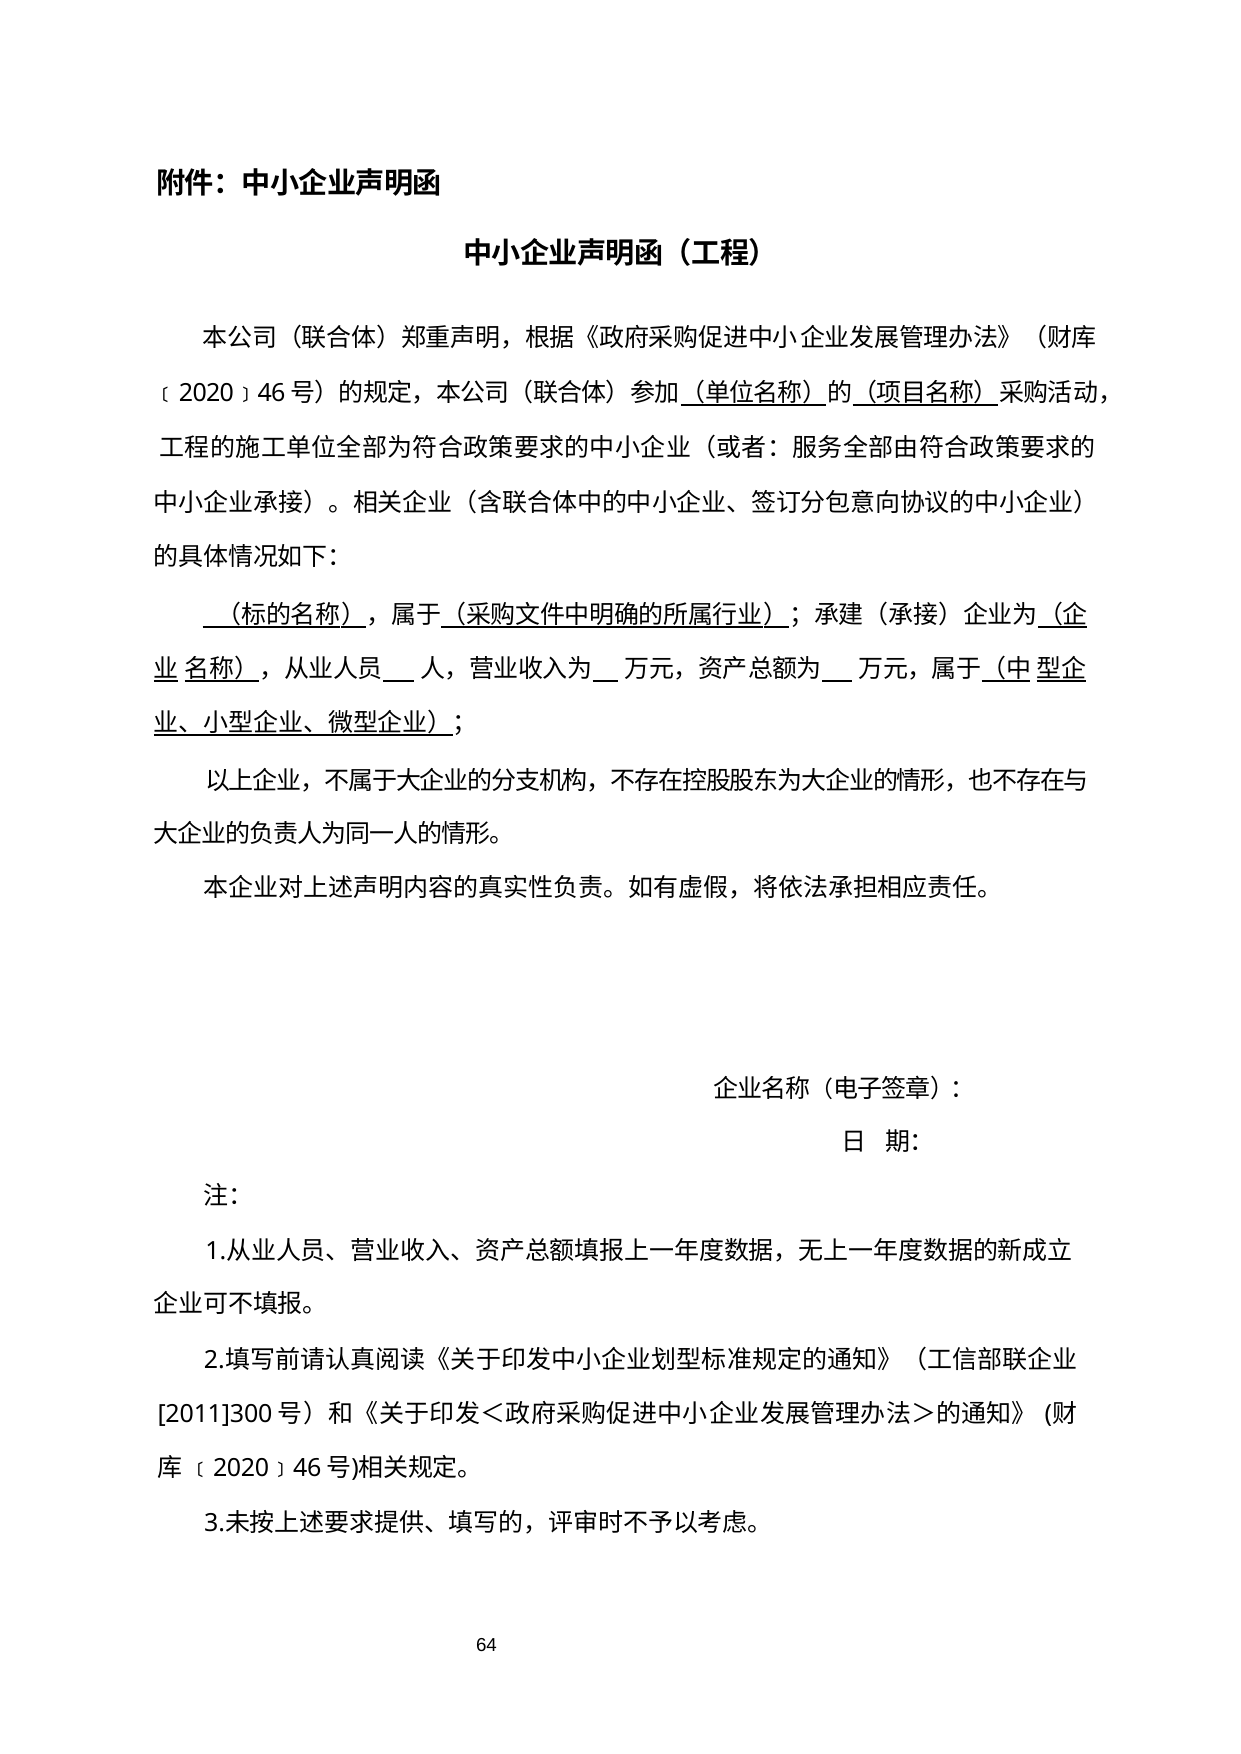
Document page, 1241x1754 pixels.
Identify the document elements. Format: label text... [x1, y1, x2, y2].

text 附件：中小企业声明函 [156, 163, 1098, 202]
text 2.填写前请认真阅读《关于印发中小企业划型标准规定的通知》（工信部联企业 [2011]300号）和《关于印发＜政府采购促进中小企业发展管理办法＞的通知》 (财库 ﹝2020﹞46号)相关规定。 [157, 1340, 1078, 1484]
text 日 期： [841, 1124, 1098, 1157]
text 注： [203, 1177, 1098, 1211]
text 以上企业，不属于大企业的分支机构，不存在控股股东为大企业的情形，也不存在与 大企业的负责人为同一人的情形。 [154, 760, 1089, 850]
text 企业名称（电子签章）： [714, 1072, 1098, 1104]
text （标的名称），属于（采购文件中明确的所属行业）；承建（承接）企业为（企业 名称），从业人员 人，营业收入为 万元，资产总额为 万元，属于（中 型企业、小型企业、微型企业）； [154, 595, 1088, 739]
text 本企业对上述声明内容的真实性负责。如有虚假，将依法承担相应责任。 [203, 870, 1098, 903]
text 中小企业声明函（工程） [463, 233, 1098, 271]
text 本公司（联合体）郑重声明，根据《政府采购促进中小企业发展管理办法》（财库 ﹝2020﹞46号）的规定，本公司（联合体）参加（单位名称）的（项目名称）采购活动， 工程的施工单位全部为符合政策要求的中小企业（或者：服务全部由符合政策要求的 中小企业承接）。相关企业（含联合体中的中小企业、签订分包意向协议的中小企业） 的具体情况如下： [154, 318, 1098, 573]
text 1.从业人员、营业收入、资产总额填报上一年度数据，无上一年度数据的新成立 企业可不填报。 [154, 1230, 1078, 1320]
text 3.未按上述要求提供、填写的，评审时不予以考虑。 [204, 1505, 1098, 1538]
